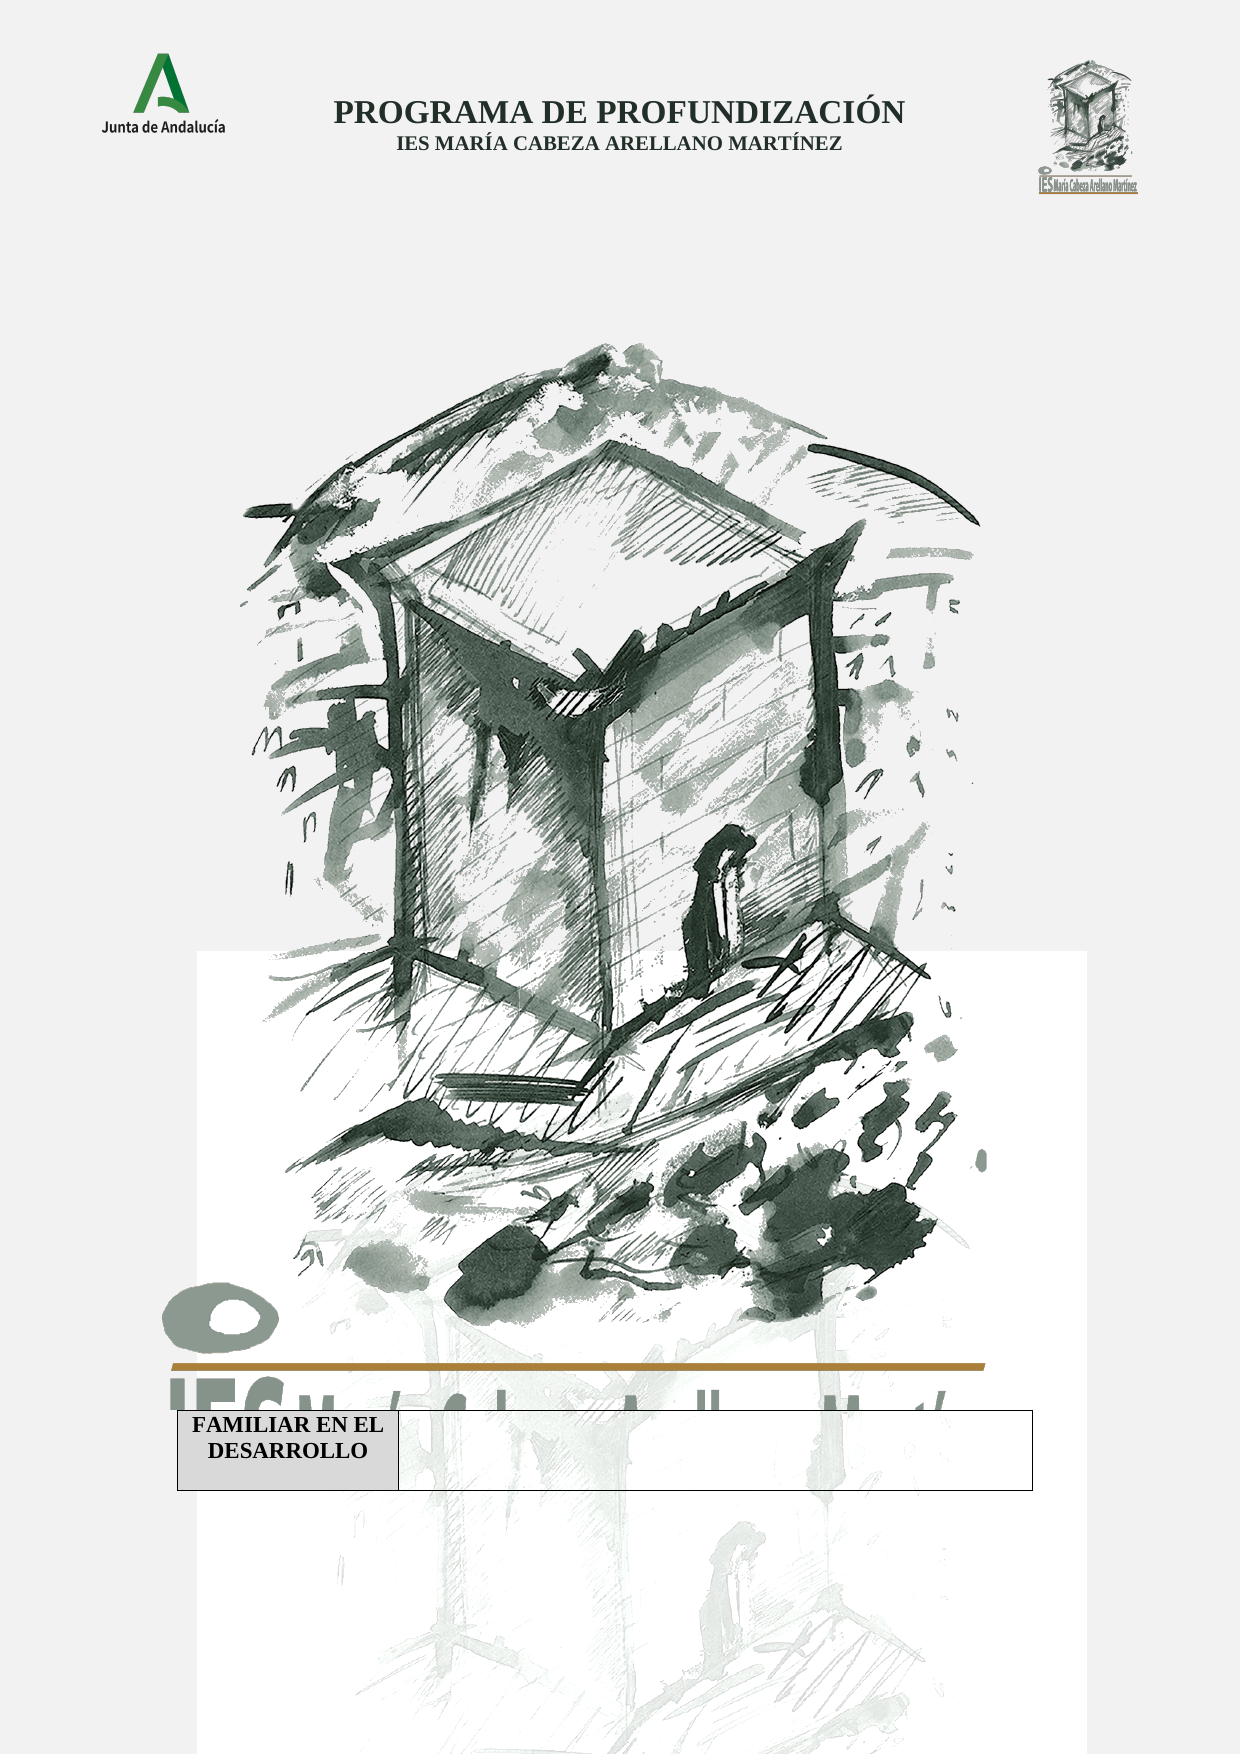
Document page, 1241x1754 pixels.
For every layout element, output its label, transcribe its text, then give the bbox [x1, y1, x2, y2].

table_cell [399, 1411, 1032, 1490]
picture [132, 44, 1146, 1410]
table_cell COLABORACIÓN FAMILIAR EN EL DESARROLLO [178, 1411, 398, 1490]
picture [91, 47, 236, 139]
